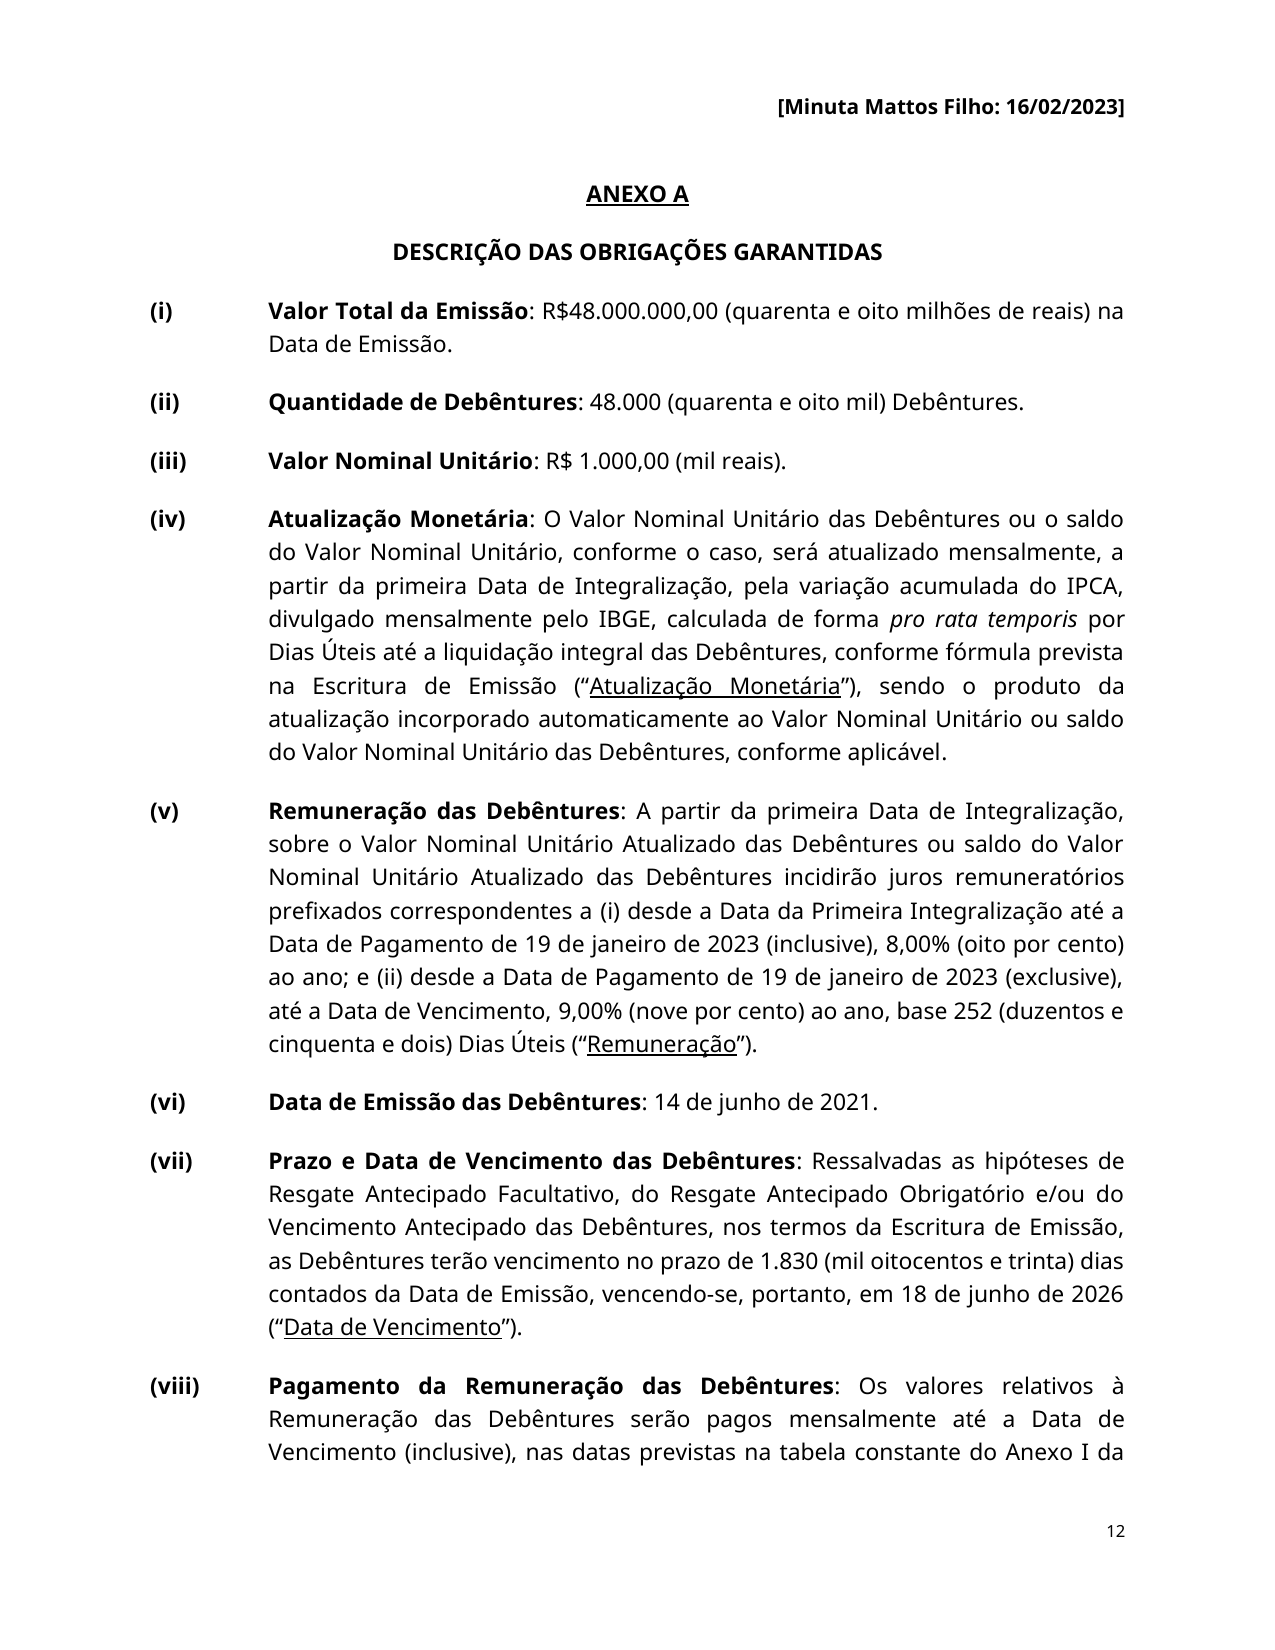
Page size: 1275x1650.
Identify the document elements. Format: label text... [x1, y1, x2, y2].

list Valor Nominal Unitário: R$ 1.000,00 (mil reais). [150, 442, 1125, 476]
text ANEXO A [150, 176, 1125, 209]
list Atualização Monetária: O Valor Nominal Unitário das Debêntures ou o saldo do Valor Nominal Unitário, conforme o caso, será atualizado mensalmente, a partir da primeira Data de Integralização, pela variação acumulada do IPCA, divulgado mensalmente pelo IBGE, calculada de forma pro rata temporis por Dias Úteis até a liquidação integral das Debêntures, conforme fórmula prevista na Escritura de Emissão (“Atualização Monetária”), sendo o produto da atualização incorporado automaticamente ao Valor Nominal Unitário ou saldo do Valor Nominal Unitário das Debêntures, conforme aplicável. [150, 501, 1125, 767]
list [150, 1367, 1125, 1467]
list Data de Emissão das Debêntures: 14 de junho de 2021. [150, 1084, 1125, 1117]
list Valor Total da Emissão: R$48.000.000,00 (quarenta e oito milhões de reais) na Data de Emissão. [150, 292, 1125, 359]
list Quantidade de Debêntures: 48.000 (quarenta e oito mil) Debêntures. [150, 384, 1125, 417]
list Remuneração das Debêntures: A partir da primeira Data de Integralização, sobre o Valor Nominal Unitário Atualizado das Debêntures ou saldo do Valor Nominal Unitário Atualizado das Debêntures incidirão juros remuneratórios prefixados correspondentes a (i) desde a Data da Primeira Integralização até a Data de Pagamento de 19 de janeiro de 2023 (inclusive), 8,00% (oito por cento) ao ano; e (ii) desde a Data de Pagamento de 19 de janeiro de 2023 (exclusive), até a Data de Vencimento, 9,00% (nove por cento) ao ano, base 252 (duzentos e cinquenta e dois) Dias Úteis (“Remuneração”). [150, 792, 1125, 1059]
list Prazo e Data de Vencimento das Debêntures: Ressalvadas as hipóteses de Resgate Antecipado Facultativo, do Resgate Antecipado Obrigatório e/ou do Vencimento Antecipado das Debêntures, nos termos da Escritura de Emissão, as Debêntures terão vencimento no prazo de 1.830 (mil oitocentos e trinta) dias contados da Data de Emissão, vencendo-se, portanto, em 18 de junho de 2026 (“Data de Vencimento”). [150, 1142, 1125, 1342]
subtitle DESCRIÇÃO DAS OBRIGAÇÕES GARANTIDAS [150, 234, 1125, 267]
